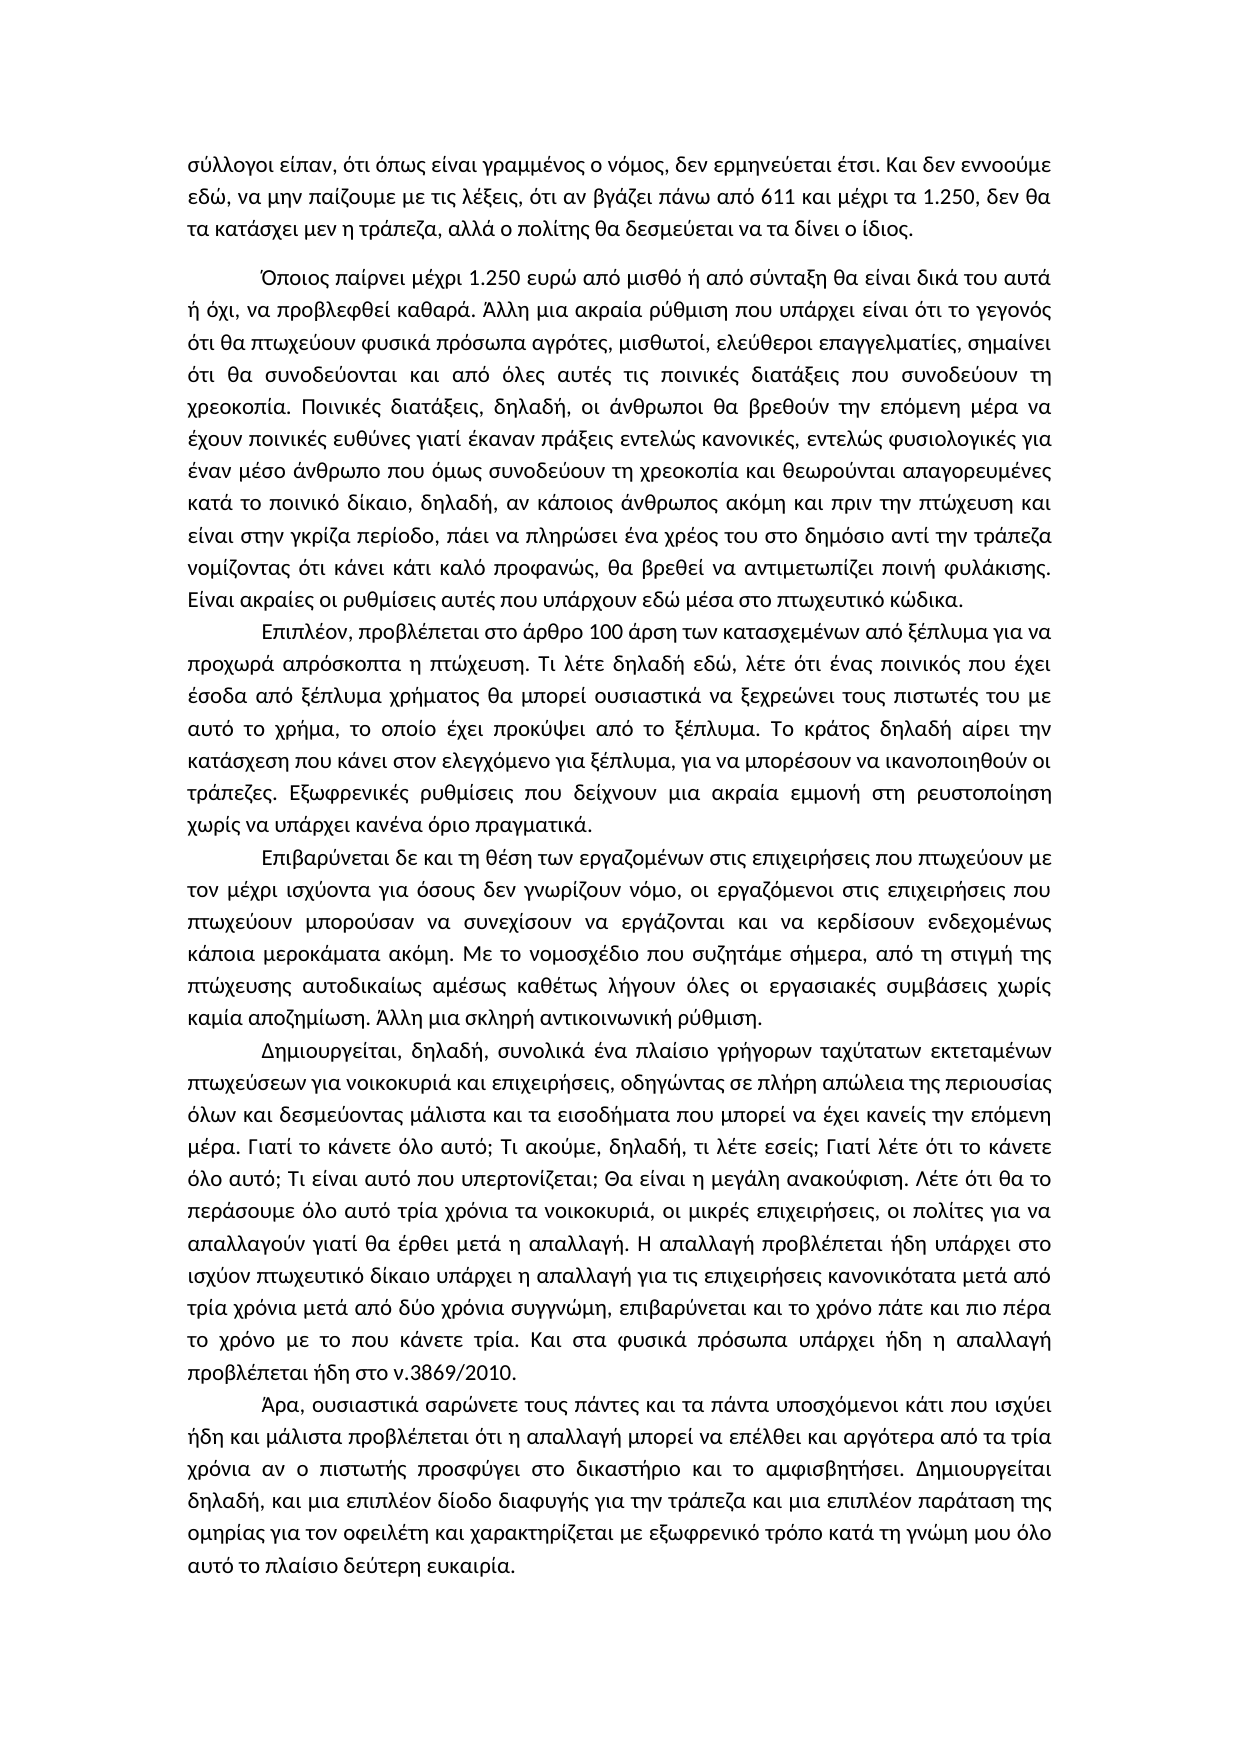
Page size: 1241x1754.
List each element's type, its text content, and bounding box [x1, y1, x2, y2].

text Επιπλέον, προβλέπεται στο άρθρο 100 άρση των κατασχεμένων από ξέπλυμα για να προχωρά απρόσκοπτα η πτώχευση. Τι λέτε δηλαδή εδώ, λέτε ότι ένας ποινικός που έχει έσοδα από ξέπλυμα χρήματος θα μπορεί ουσιαστικά να ξεχρεώνει τους πιστωτές του με αυτό το χρήμα, το οποίο έχει προκύψει από το ξέπλυμα. Το κράτος δηλαδή αίρει την κατάσχεση που κάνει στον ελεγχόμενο για ξέπλυμα, για να μπορέσουν να ικανοποιηθούν οι τράπεζες. Εξωφρενικές ρυθμίσεις που δείχνουν μια ακραία εμμονή στη ρευστοποίηση χωρίς να υπάρχει κανένα όριο πραγματικά. [187, 617, 1053, 838]
text Δημιουργείται, δηλαδή, συνολικά ένα πλαίσιο γρήγορων ταχύτατων εκτεταμένων πτωχεύσεων για νοικοκυριά και επιχειρήσεις, οδηγώντας σε πλήρη απώλεια της περιουσίας όλων και δεσμεύοντας μάλιστα και τα εισοδήματα που μπορεί να έχει κανείς την επόμενη μέρα. Γιατί το κάνετε όλο αυτό; Τι ακούμε, δηλαδή, τι λέτε εσείς; Γιατί λέτε ότι το κάνετε όλο αυτό; Τι είναι αυτό που υπερτονίζεται; Θα είναι η μεγάλη ανακούφιση. Λέτε ότι θα το περάσουμε όλο αυτό τρία χρόνια τα νοικοκυριά, οι μικρές επιχειρήσεις, οι πολίτες για να απαλλαγούν γιατί θα έρθει μετά η απαλλαγή. Η απαλλαγή προβλέπεται ήδη υπάρχει στο ισχύον πτωχευτικό δίκαιο υπάρχει η απαλλαγή για τις επιχειρήσεις κανονικότατα μετά από τρία χρόνια μετά από δύο χρόνια συγγνώμη, επιβαρύνεται και το χρόνο πάτε και πιο πέρα το χρόνο με το που κάνετε τρία. Και στα φυσικά πρόσωπα υπάρχει ήδη η απαλλαγή προβλέπεται ήδη στο ν.3869/2010. [187, 1036, 1053, 1386]
text Άρα, ουσιαστικά σαρώνετε τους πάντες και τα πάντα υποσχόμενοι κάτι που ισχύει ήδη και μάλιστα προβλέπεται ότι η απαλλαγή μπορεί να επέλθει και αργότερα από τα τρία χρόνια αν ο πιστωτής προσφύγει στο δικαστήριο και το αμφισβητήσει. Δημιουργείται δηλαδή, και μια επιπλέον δίοδο διαφυγής για την τράπεζα και μια επιπλέον παράταση της ομηρίας για τον οφειλέτη και χαρακτηρίζεται με εξωφρενικό τρόπο κατά τη γνώμη μου όλο αυτό το πλαίσιο δεύτερη ευκαιρία. [187, 1390, 1053, 1579]
text Όποιος παίρνει μέχρι 1.250 ευρώ από μισθό ή από σύνταξη θα είναι δικά του αυτά ή όχι, να προβλεφθεί καθαρά. Άλλη μια ακραία ρύθμιση που υπάρχει είναι ότι το γεγονός ότι θα πτωχεύουν φυσικά πρόσωπα αγρότες, μισθωτοί, ελεύθεροι επαγγελματίες, σημαίνει ότι θα συνοδεύονται και από όλες αυτές τις ποινικές διατάξεις που συνοδεύουν τη χρεοκοπία. Ποινικές διατάξεις, δηλαδή, οι άνθρωποι θα βρεθούν την επόμενη μέρα να έχουν ποινικές ευθύνες γιατί έκαναν πράξεις εντελώς κανονικές, εντελώς φυσιολογικές για έναν μέσο άνθρωπο που όμως συνοδεύουν τη χρεοκοπία και θεωρούνται απαγορευμένες κατά το ποινικό δίκαιο, δηλαδή, αν κάποιος άνθρωπος ακόμη και πριν την πτώχευση και είναι στην γκρίζα περίοδο, πάει να πληρώσει ένα χρέος του στο δημόσιο αντί την τράπεζα νομίζοντας ότι κάνει κάτι καλό προφανώς, θα βρεθεί να αντιμετωπίζει ποινή φυλάκισης. Είναι ακραίες οι ρυθμίσεις αυτές που υπάρχουν εδώ μέσα στο πτωχευτικό κώδικα. [187, 263, 1053, 613]
text Επιβαρύνεται δε και τη θέση των εργαζομένων στις επιχειρήσεις που πτωχεύουν με τον μέχρι ισχύοντα για όσους δεν γνωρίζουν νόμο, οι εργαζόμενοι στις επιχειρήσεις που πτωχεύουν μπορούσαν να συνεχίσουν να εργάζονται και να κερδίσουν ενδεχομένως κάποια μεροκάματα ακόμη. Με το νομοσχέδιο που συζητάμε σήμερα, από τη στιγμή της πτώχευσης αυτοδικαίως αμέσως καθέτως λήγουν όλες οι εργασιακές συμβάσεις χωρίς καμία αποζημίωση. Άλλη μια σκληρή αντικοινωνική ρύθμιση. [187, 843, 1053, 1032]
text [187, 150, 1053, 242]
